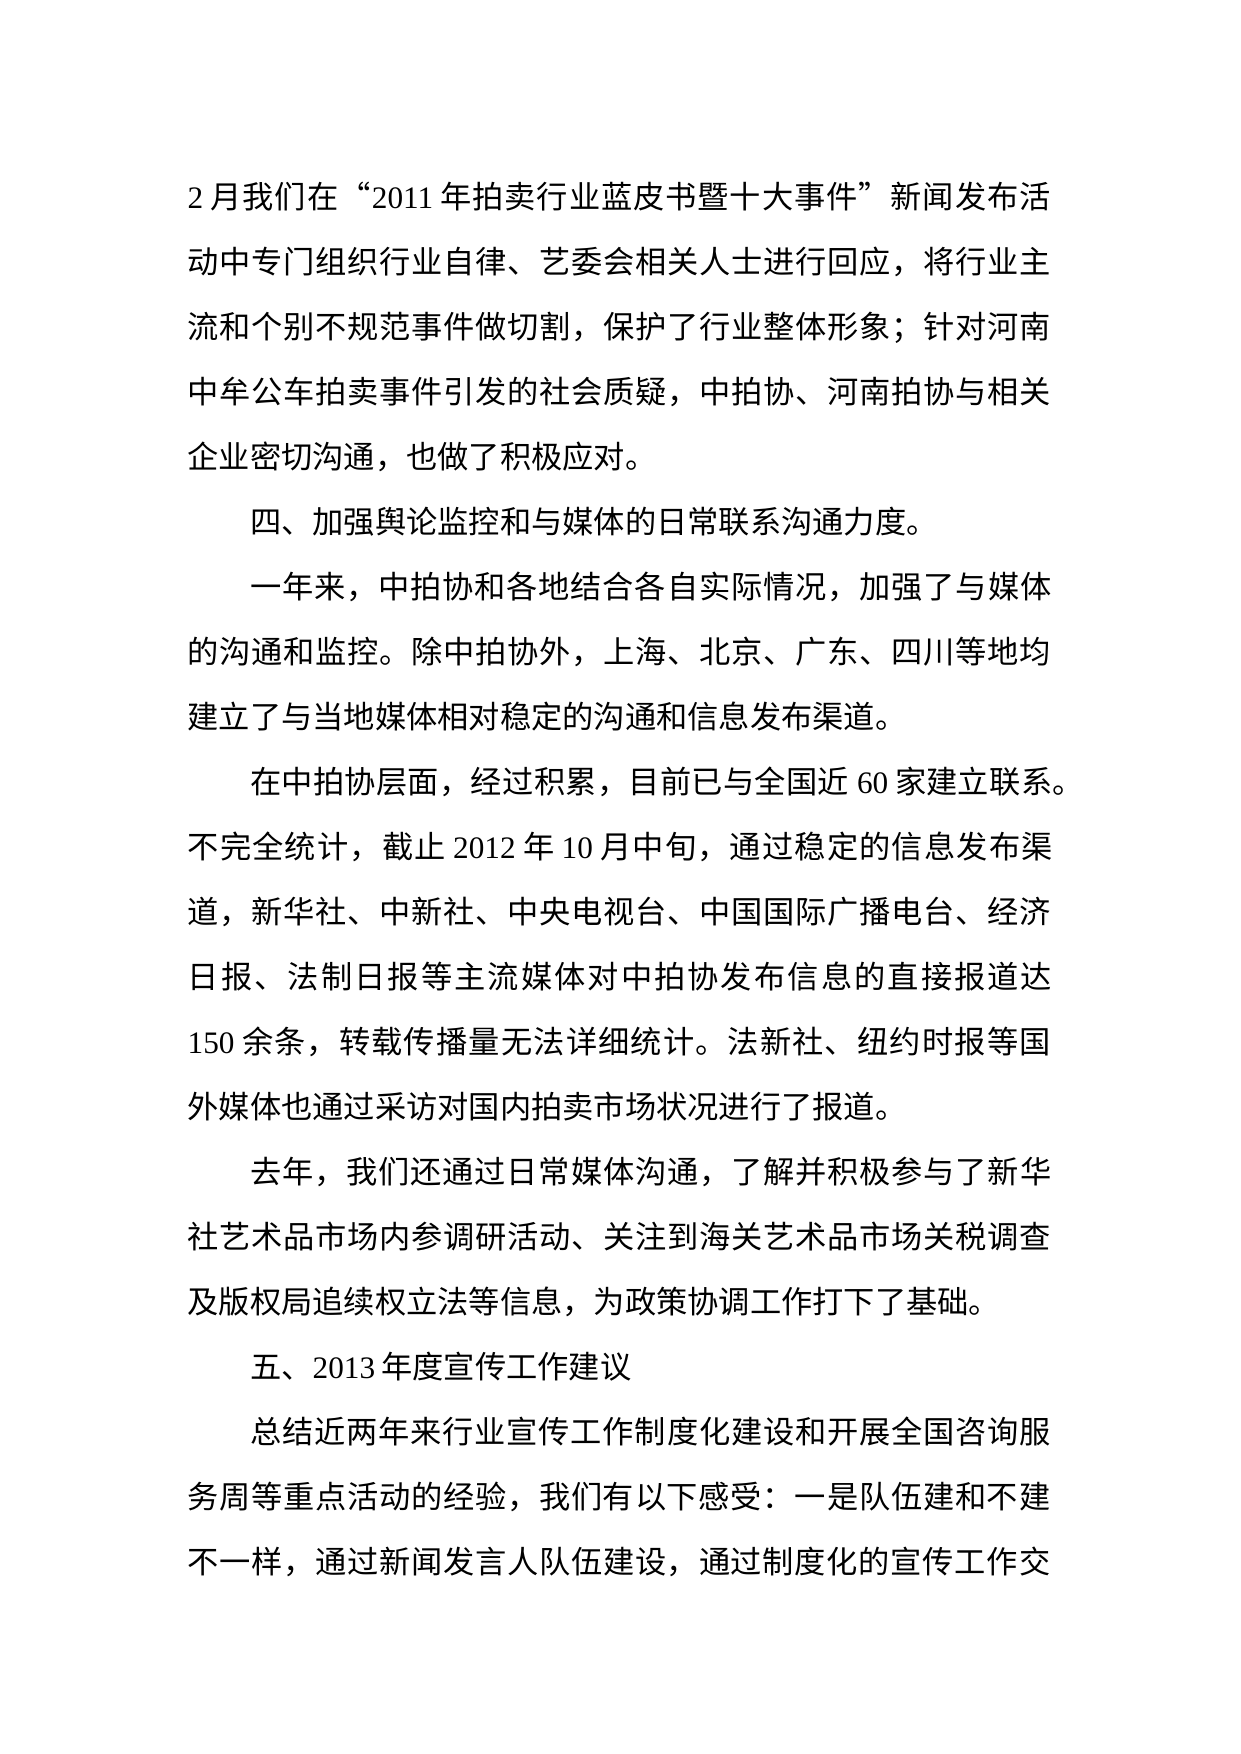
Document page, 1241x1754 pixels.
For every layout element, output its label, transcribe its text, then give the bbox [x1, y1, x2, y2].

text 在中拍协层面，经过积累，目前已与全国近60家建立联系。不完全统计，截止2012年10月中旬，通过稳定的信息发布渠道，新华社、中新社、中央电视台、中国国际广播电台、经济日报、法制日报等主流媒体对中拍协发布信息的直接报道达150余条，转载传播量无法详细统计。法新社、纽约时报等国外媒体也通过采访对国内拍卖市场状况进行了报道。 [187, 747, 1053, 1137]
text 去年，我们还通过日常媒体沟通，了解并积极参与了新华社艺术品市场内参调研活动、关注到海关艺术品市场关税调查及版权局追续权立法等信息，为政策协调工作打下了基础。 [187, 1137, 1053, 1332]
subtitle 五、2013年度宣传工作建议 [187, 1332, 1053, 1397]
subtitle 四、加强舆论监控和与媒体的日常联系沟通力度。 [187, 487, 1053, 552]
text 一年来，中拍协和各地结合各自实际情况，加强了与媒体的沟通和监控。除中拍协外，上海、北京、广东、四川等地均建立了与当地媒体相对稳定的沟通和信息发布渠道。 [187, 552, 1053, 747]
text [187, 162, 1053, 487]
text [187, 1397, 1053, 1592]
